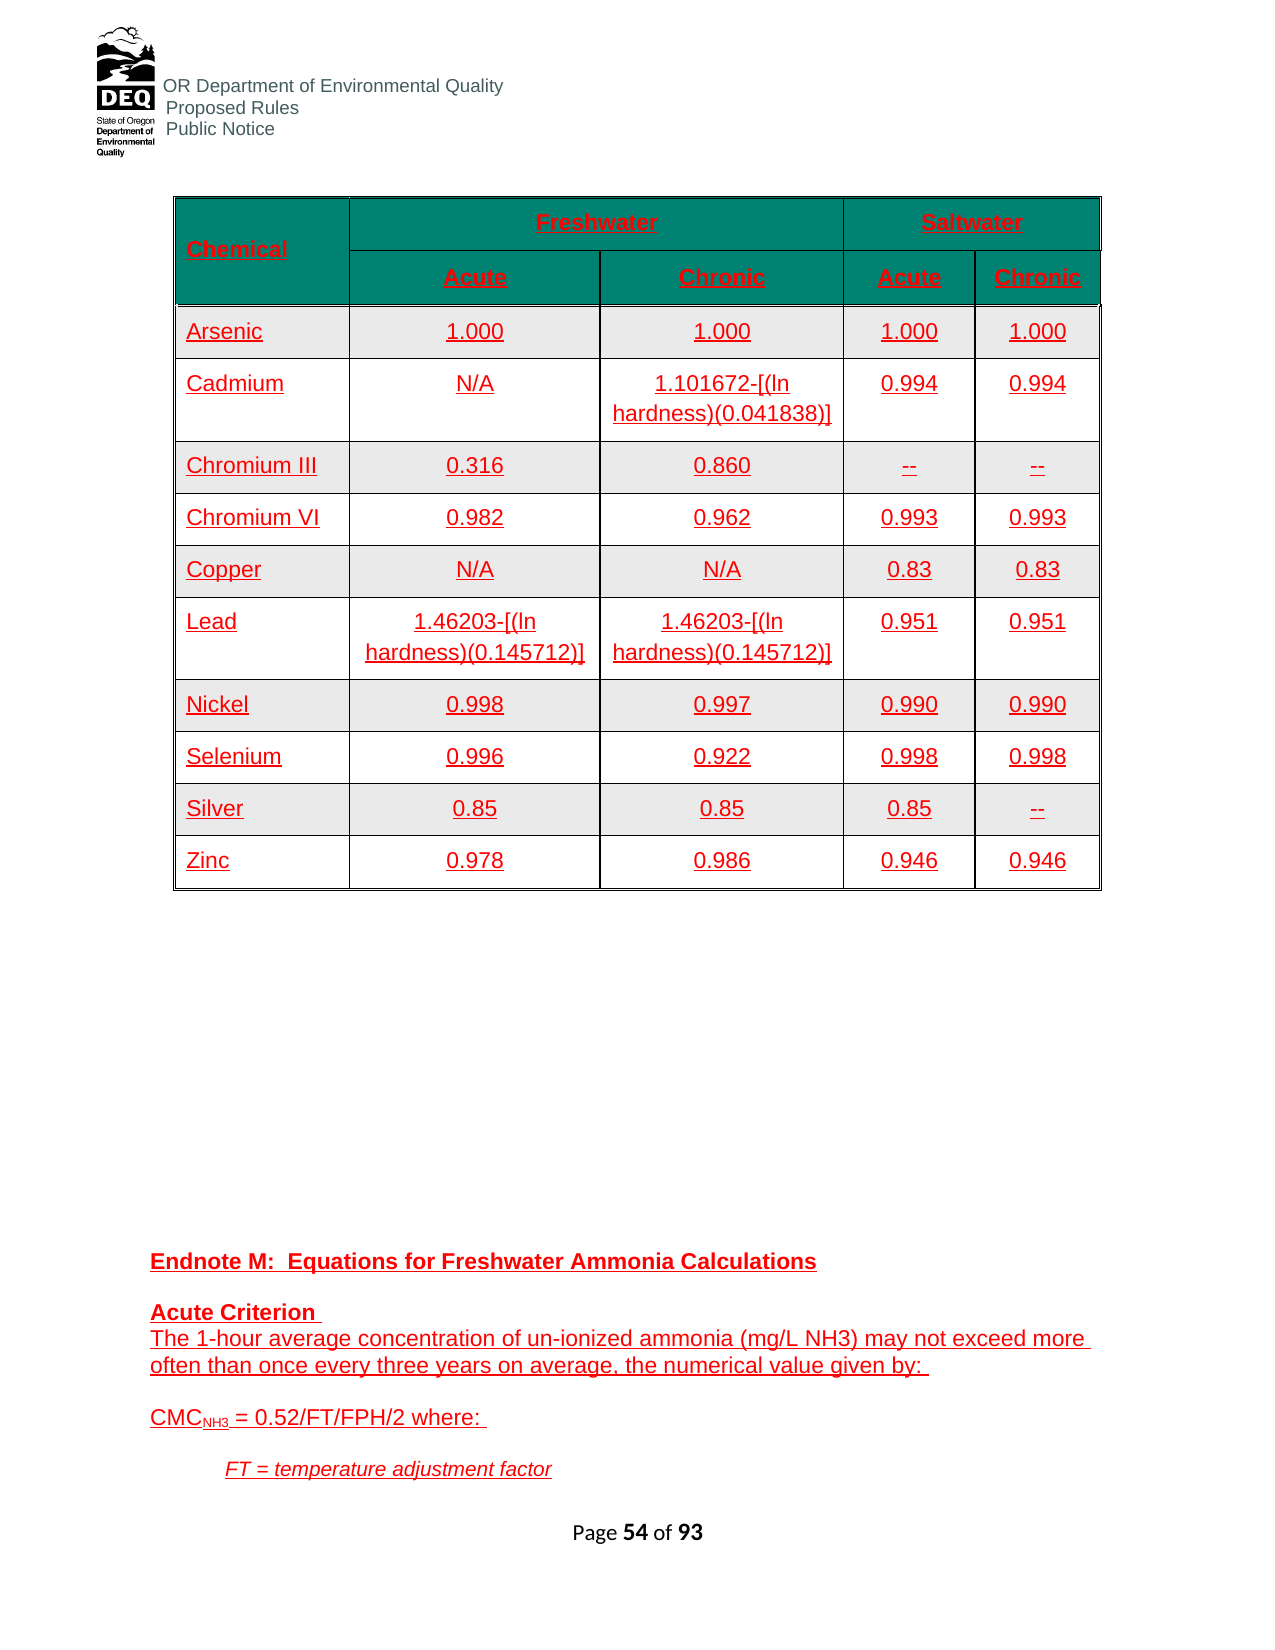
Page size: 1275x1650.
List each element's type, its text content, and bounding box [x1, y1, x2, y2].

table_cell 0.946 [844, 836, 974, 887]
table_cell Zinc [176, 836, 349, 887]
picture [97, 26, 156, 159]
table_cell 1.000 [844, 307, 974, 358]
table_cell 0.946 [976, 836, 1099, 887]
table_cell 0.993 [976, 494, 1099, 545]
table_cell Chronic [601, 251, 843, 304]
table_header Chemical [176, 199, 349, 304]
text FT = temperature adjustment factor [225, 1457, 1125, 1481]
table_cell 0.962 [601, 494, 843, 545]
table_cell 0.986 [601, 836, 843, 887]
table_cell 0.85 [601, 784, 843, 835]
table_header Freshwater [350, 199, 843, 250]
text Acute Criterion [150, 1299, 1125, 1325]
text Endnote M: Equations for Freshwater Ammonia Calculations [150, 1248, 1125, 1274]
table_cell 0.993 [844, 494, 974, 545]
table_cell 1.46203-[(ln hardness)(0.145712)] [350, 598, 599, 679]
table_cell N/A [350, 546, 599, 597]
table_cell 0.997 [601, 680, 843, 731]
table_header Saltwater [844, 199, 1099, 250]
table_cell Chronic [976, 251, 1100, 304]
table_cell Selenium [176, 732, 349, 783]
table_cell 0.994 [844, 359, 974, 441]
table_cell 0.998 [844, 732, 974, 783]
table_cell Acute [844, 251, 974, 304]
table_cell -- [976, 784, 1099, 835]
text The 1-hour average concentration of un-ionized ammonia (mg/L NH3) may not exceed more often than once every three years on average, the numerical value given by: [150, 1325, 1125, 1378]
table_cell 0.978 [350, 836, 599, 887]
table_cell 0.951 [976, 598, 1099, 679]
table_cell -- [976, 442, 1099, 493]
table_cell N/A [350, 359, 599, 441]
table_cell 0.83 [844, 546, 974, 597]
table_cell Nickel [176, 680, 349, 731]
table_cell N/A [601, 546, 843, 597]
table_cell Silver [176, 784, 349, 835]
table_cell Arsenic [175, 304, 349, 358]
table_cell 0.316 [350, 442, 599, 493]
table_cell 1.000 [350, 307, 599, 358]
table_cell 0.83 [976, 546, 1099, 597]
table_cell 1.46203-[(ln hardness)(0.145712)] [601, 598, 843, 679]
table_cell 0.990 [976, 680, 1099, 731]
table_cell Chromium III [176, 442, 349, 493]
table_cell Chromium VI [176, 494, 349, 545]
table_cell 0.951 [844, 598, 974, 679]
table_cell 0.998 [976, 732, 1099, 783]
table_cell Acute [350, 251, 599, 304]
table_cell Copper [176, 546, 349, 597]
table_cell 0.85 [350, 784, 599, 835]
text CMCNH3 = 0.52/FT/FPH/2 where: [150, 1404, 1125, 1431]
table_cell 0.998 [350, 680, 599, 731]
table_cell 1.000 [601, 307, 843, 358]
table_cell 1.101672-[(ln hardness)(0.041838)] [601, 359, 843, 441]
table_cell 0.996 [350, 732, 599, 783]
table_cell 0.990 [844, 680, 974, 731]
table_cell Cadmium [176, 359, 349, 441]
table_cell -- [844, 442, 974, 493]
table_cell Lead [176, 598, 349, 679]
table_cell 0.85 [844, 784, 974, 835]
table_cell 0.860 [601, 442, 843, 493]
table_cell 0.994 [976, 359, 1099, 441]
table_cell 1.000 [976, 304, 1100, 358]
table_cell 0.922 [601, 732, 843, 783]
table_cell 0.982 [350, 494, 599, 545]
